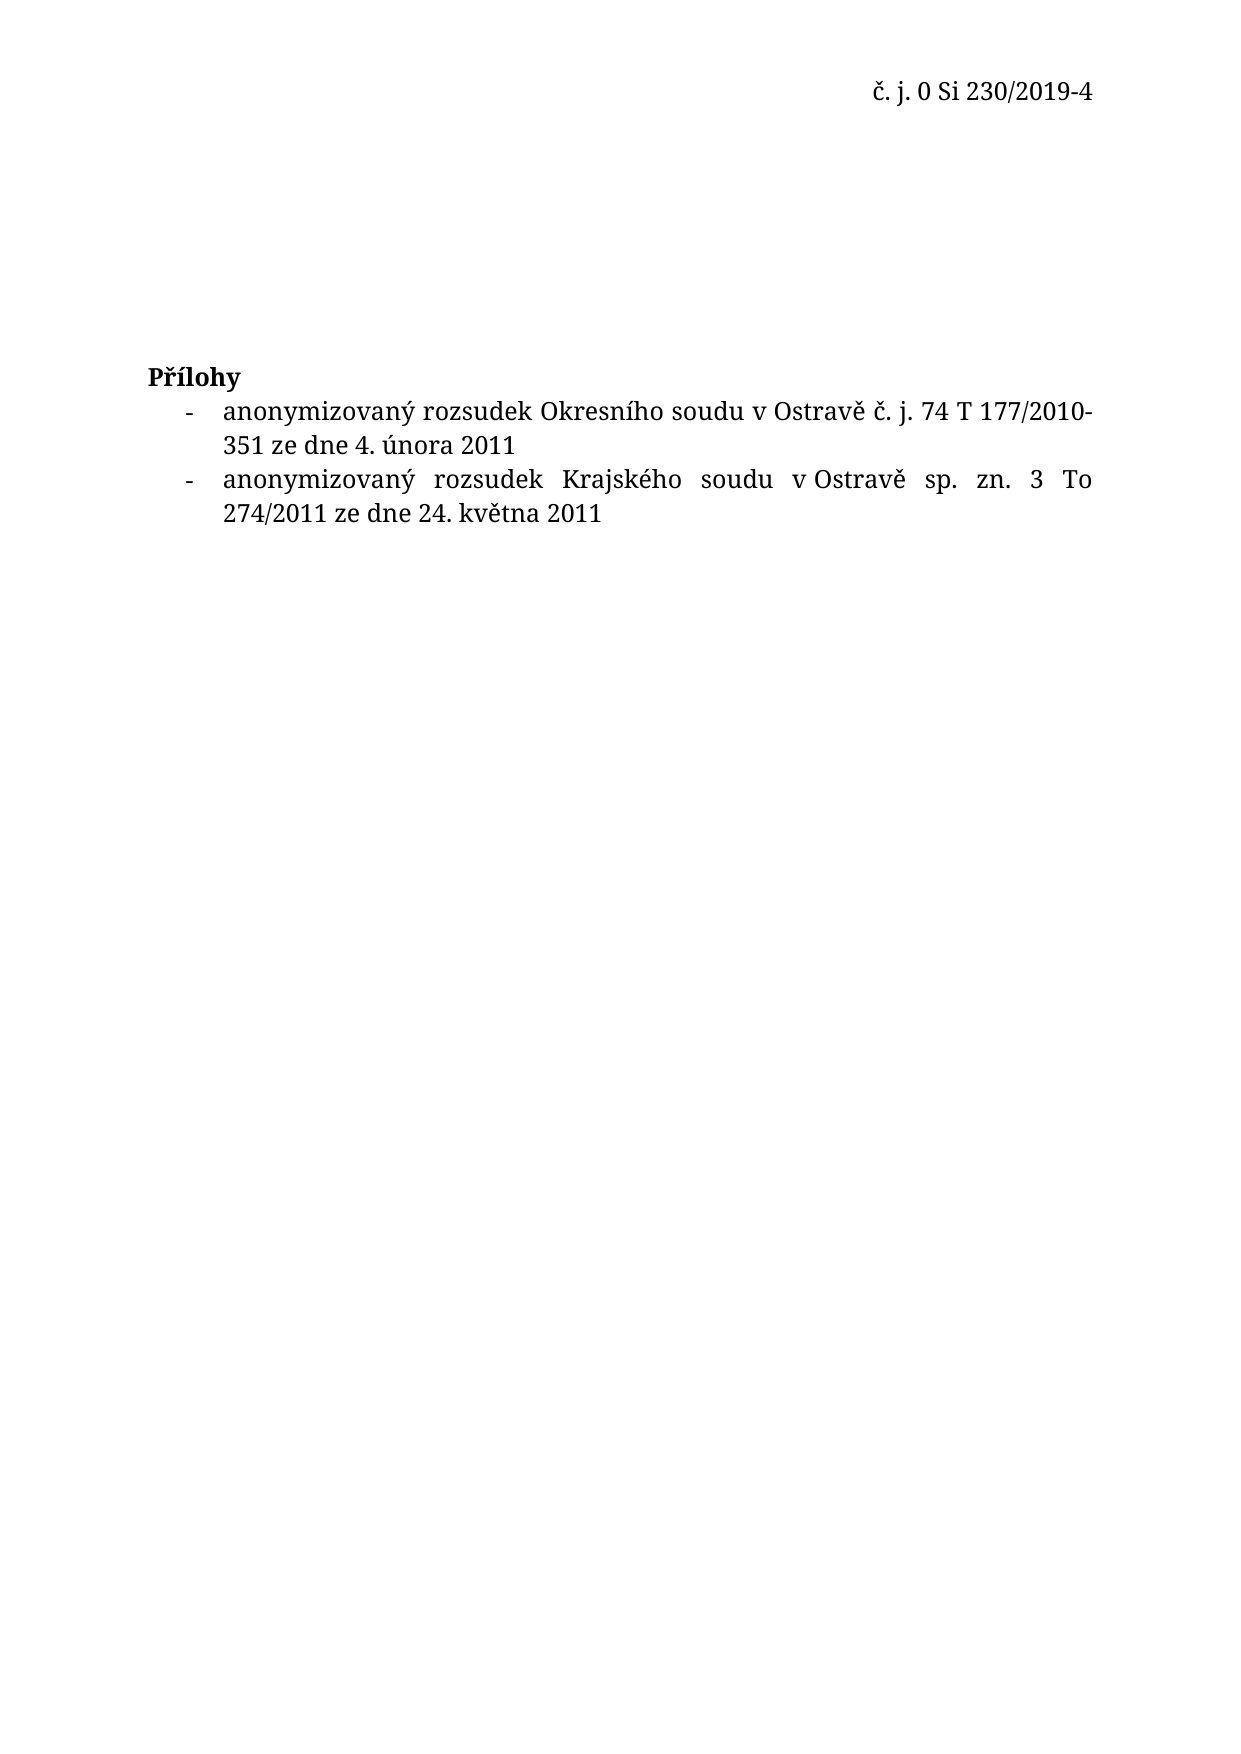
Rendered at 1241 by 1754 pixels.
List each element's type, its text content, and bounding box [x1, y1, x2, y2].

list anonymizovaný rozsudek Krajského soudu v Ostravě sp. zn. 3 To 274/2011 ze dne 24. května 2011 [185, 462, 1093, 530]
text Přílohy [148, 359, 1093, 393]
list anonymizovaný rozsudek Okresního soudu v Ostravě č. j. 74 T 177/2010-351 ze dne 4. února 2011 [185, 393, 1093, 462]
